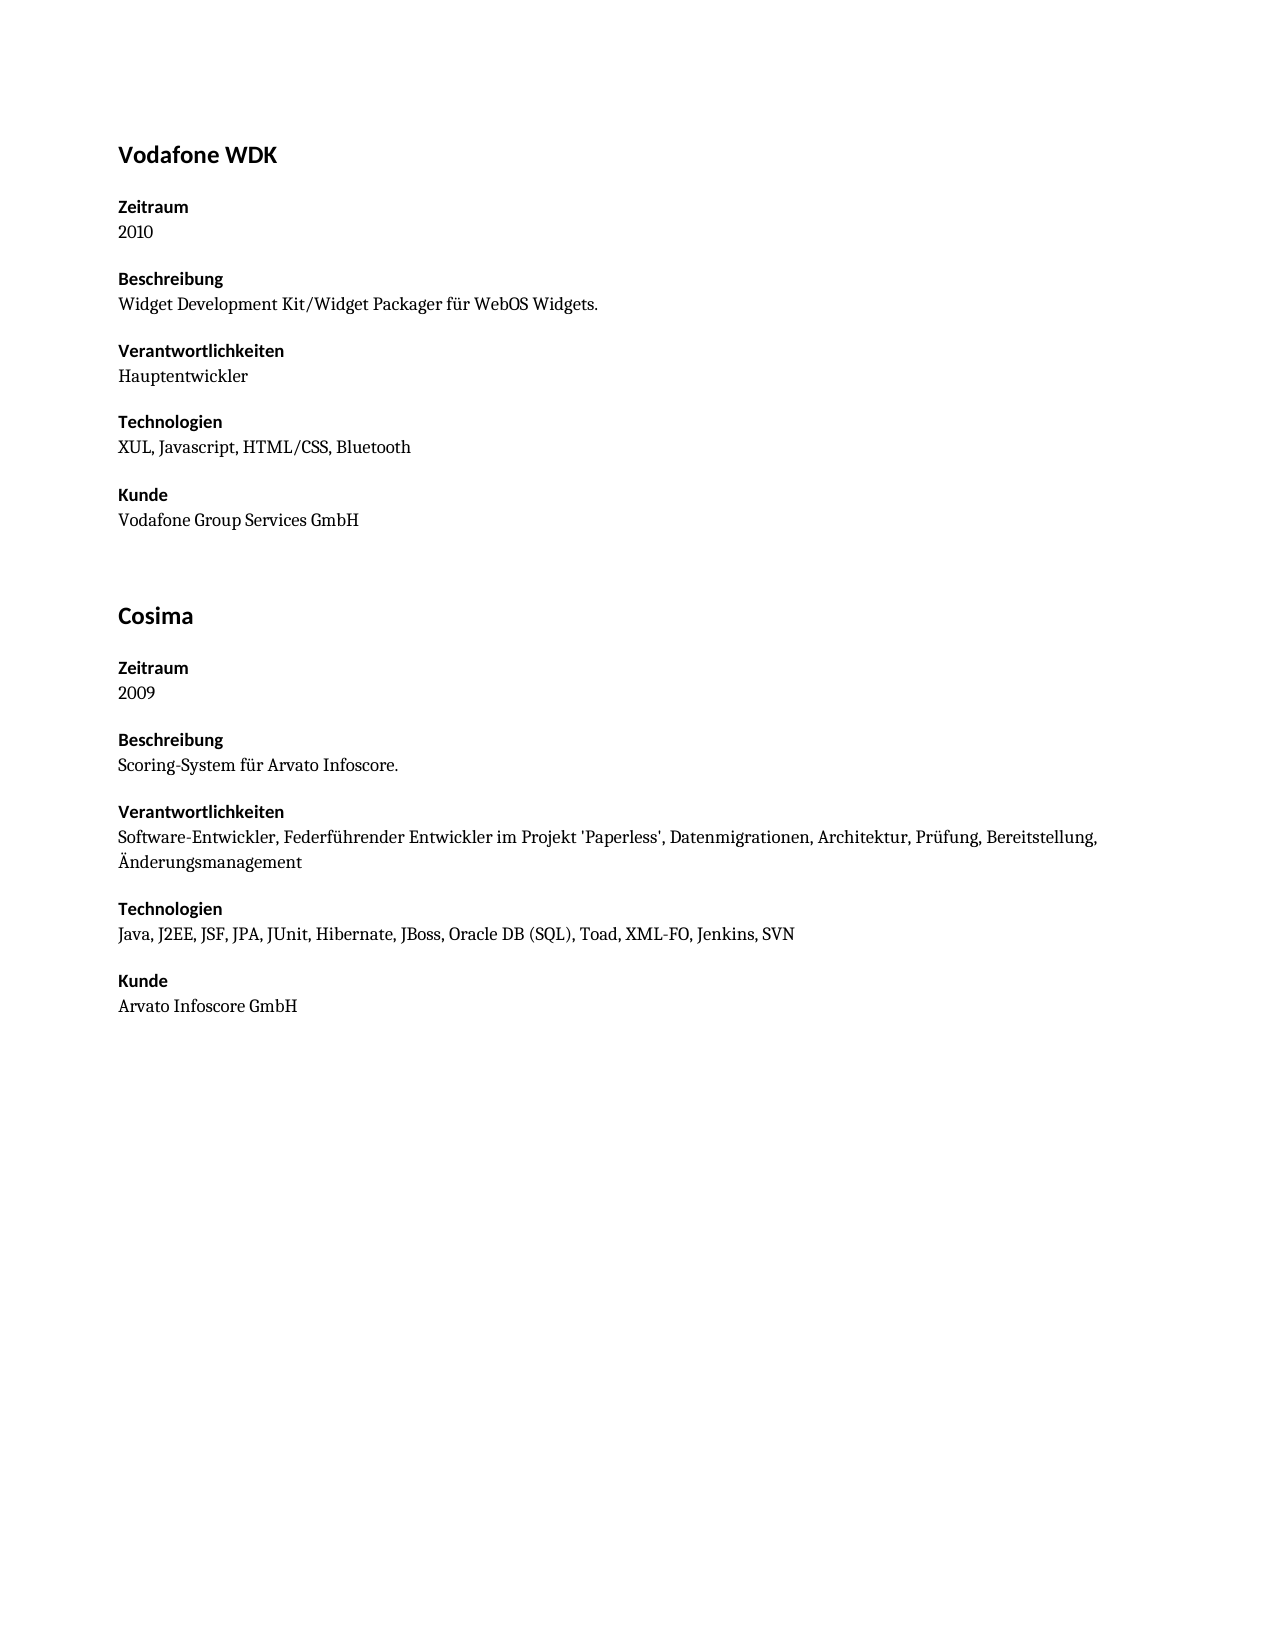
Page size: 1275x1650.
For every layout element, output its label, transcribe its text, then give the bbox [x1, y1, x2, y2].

subtitle Verantwortlichkeiten [118, 339, 1157, 362]
text Scoring-System für Arvato Infoscore. [118, 754, 1157, 776]
subtitle Beschreibung [118, 267, 1157, 290]
subtitle Zeitraum [118, 195, 1157, 218]
subtitle Cosima [118, 600, 1157, 631]
text Software-Entwickler, Federführender Entwickler im Projekt 'Paperless', Datenmigrationen, Architektur, Prüfung, Bereitstellung, Änderungsmanagement [118, 826, 1157, 873]
text Hauptentwickler [118, 365, 1157, 387]
subtitle Vodafone WDK [118, 139, 1157, 169]
text Vodafone Group Services GmbH [118, 509, 1157, 531]
text Java, J2EE, JSF, JPA, JUnit, Hibernate, JBoss, Oracle DB (SQL), Toad, XML-FO, Jenkins, SVN [118, 923, 1157, 945]
subtitle Beschreibung [118, 728, 1157, 751]
subtitle Kunde [118, 969, 1157, 992]
text Widget Development Kit/Widget Packager für WebOS Widgets. [118, 293, 1157, 315]
subtitle Technologien [118, 897, 1157, 920]
subtitle Zeitraum [118, 656, 1157, 679]
text Arvato Infoscore GmbH [118, 995, 1157, 1017]
subtitle Kunde [118, 483, 1157, 506]
subtitle Verantwortlichkeiten [118, 800, 1157, 823]
text 2009 [118, 682, 1157, 704]
subtitle Technologien [118, 411, 1157, 434]
text XUL, Javascript, HTML/CSS, Bluetooth [118, 437, 1157, 459]
text 2010 [118, 221, 1157, 243]
